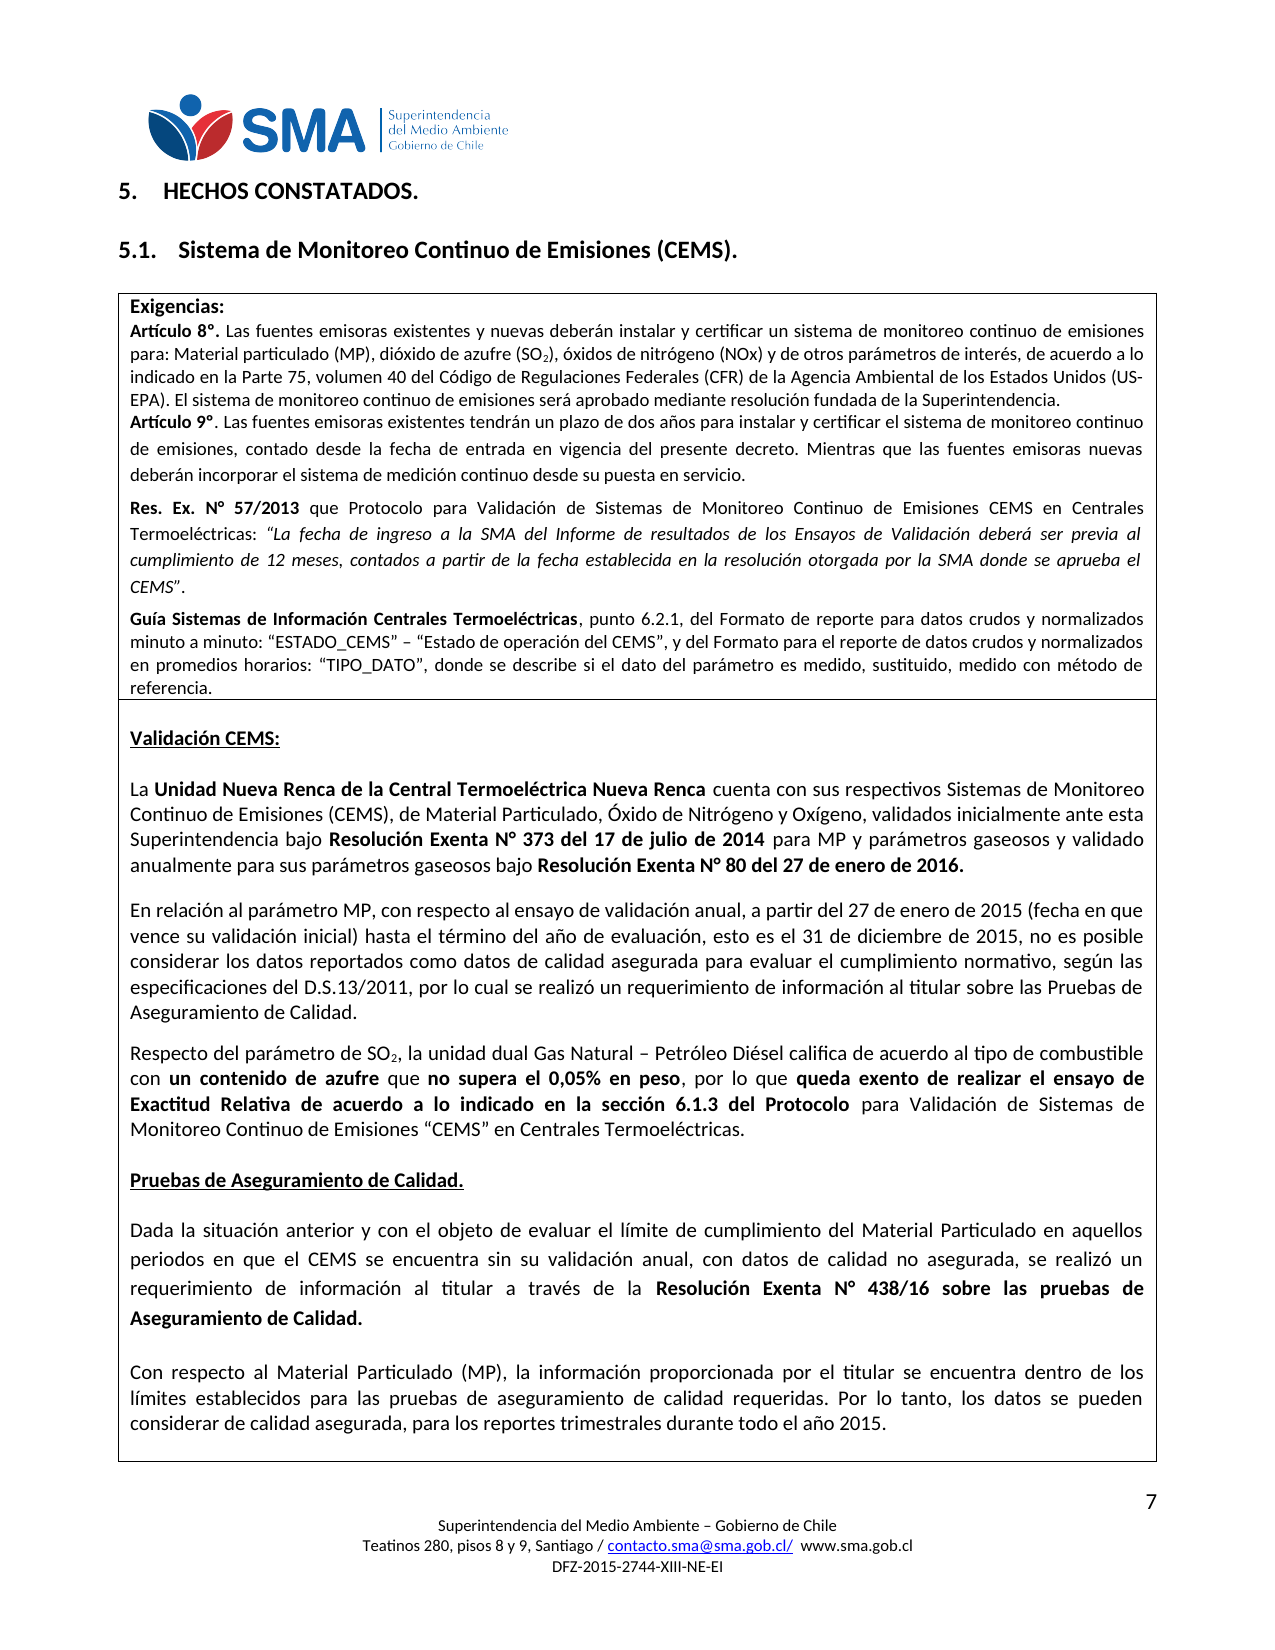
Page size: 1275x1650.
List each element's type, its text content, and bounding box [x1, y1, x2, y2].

subtitle HECHOS CONSTATADOS. [118, 175, 1157, 206]
picture [118, 73, 528, 176]
subtitle Sistema de Monitoreo Continuo de Emisiones (CEMS). [118, 234, 1157, 264]
table_header Exigencias: Artículo 8º. Las fuentes emisoras existentes y nuevas deberán instalar y certificar un sistema de monitoreo continuo de emisiones para: Material particulado (MP), dióxido de azufre (SO2), óxidos de nitrógeno (NOx) y de otros parámetros de interés, de acuerdo a lo indicado en la Parte 75, volumen 40 del Código de Regulaciones Federales (CFR) de la Agencia Ambiental de los Estados Unidos (US-EPA). El sistema de monitoreo continuo de emisiones será aprobado mediante resolución fundada de la Superintendencia. Artículo 9º. Las fuentes emisoras existentes tendrán un plazo de dos años para instalar y certificar el sistema de monitoreo continuo de emisiones, contado desde la fecha de entrada en vigencia del presente decreto. Mientras que las fuentes emisoras nuevas deberán incorporar el sistema de medición continuo desde su puesta en servicio. Res. Ex. N° 57/2013 que Protocolo para Validación de Sistemas de Monitoreo Continuo de Emisiones CEMS en Centrales Termoeléctricas: “La fecha de ingreso a la SMA del Informe de resultados de los Ensayos de Validación deberá ser previa al cumplimiento de 12 meses, contados a partir de la fecha establecida en la resolución otorgada por la SMA donde se aprueba el CEMS”. Guía Sistemas de Información Centrales Termoeléctricas, punto 6.2.1, del Formato de reporte para datos crudos y normalizados minuto a minuto: “ESTADO_CEMS” – “Estado de operación del CEMS”, y del Formato para el reporte de datos crudos y normalizados en promedios horarios: “TIPO_DATO”, donde se describe si el dato del parámetro es medido, sustituido, medido con método de referencia. [119, 294, 1156, 699]
